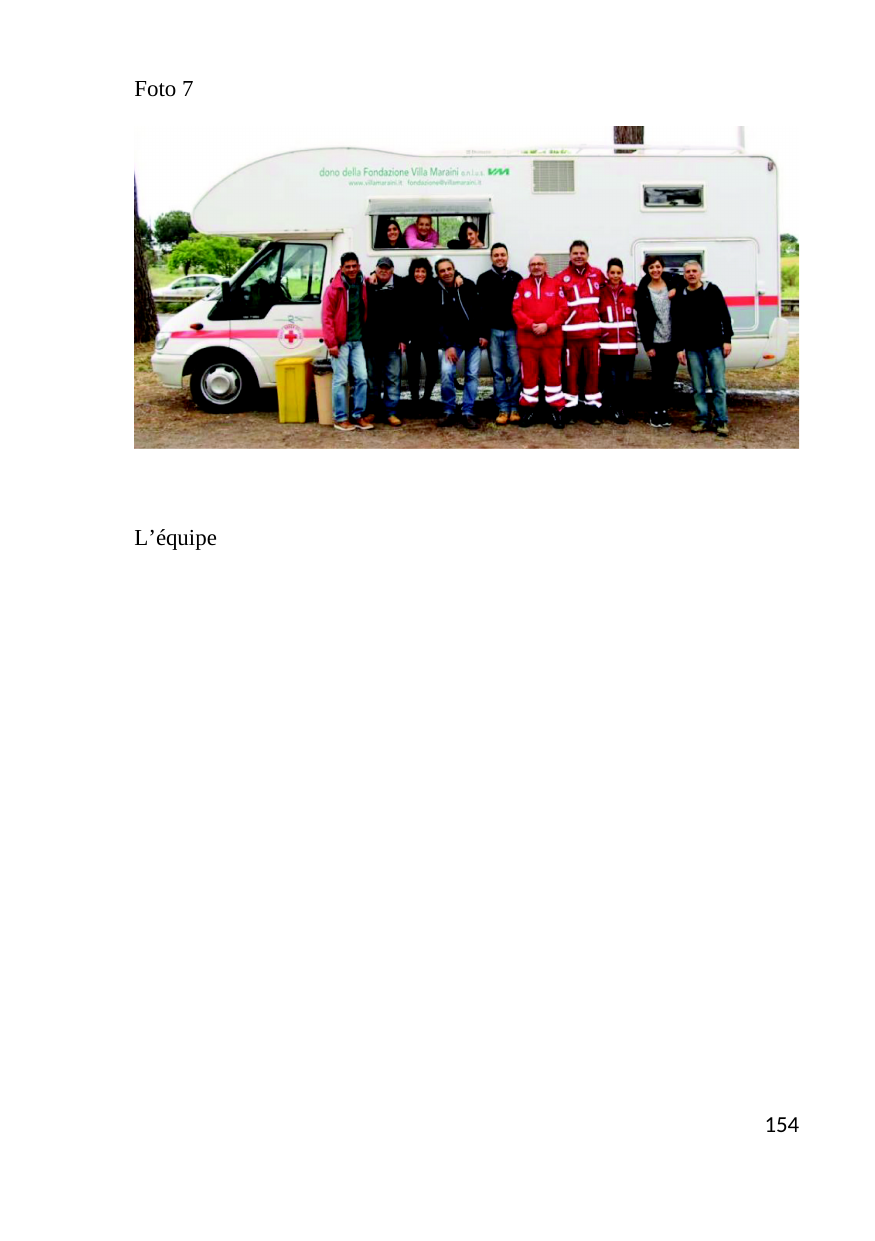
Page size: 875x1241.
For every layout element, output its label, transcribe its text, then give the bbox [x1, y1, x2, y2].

picture [134, 126, 800, 449]
text L’équipe [134, 524, 799, 551]
text Foto 7 [134, 75, 799, 101]
